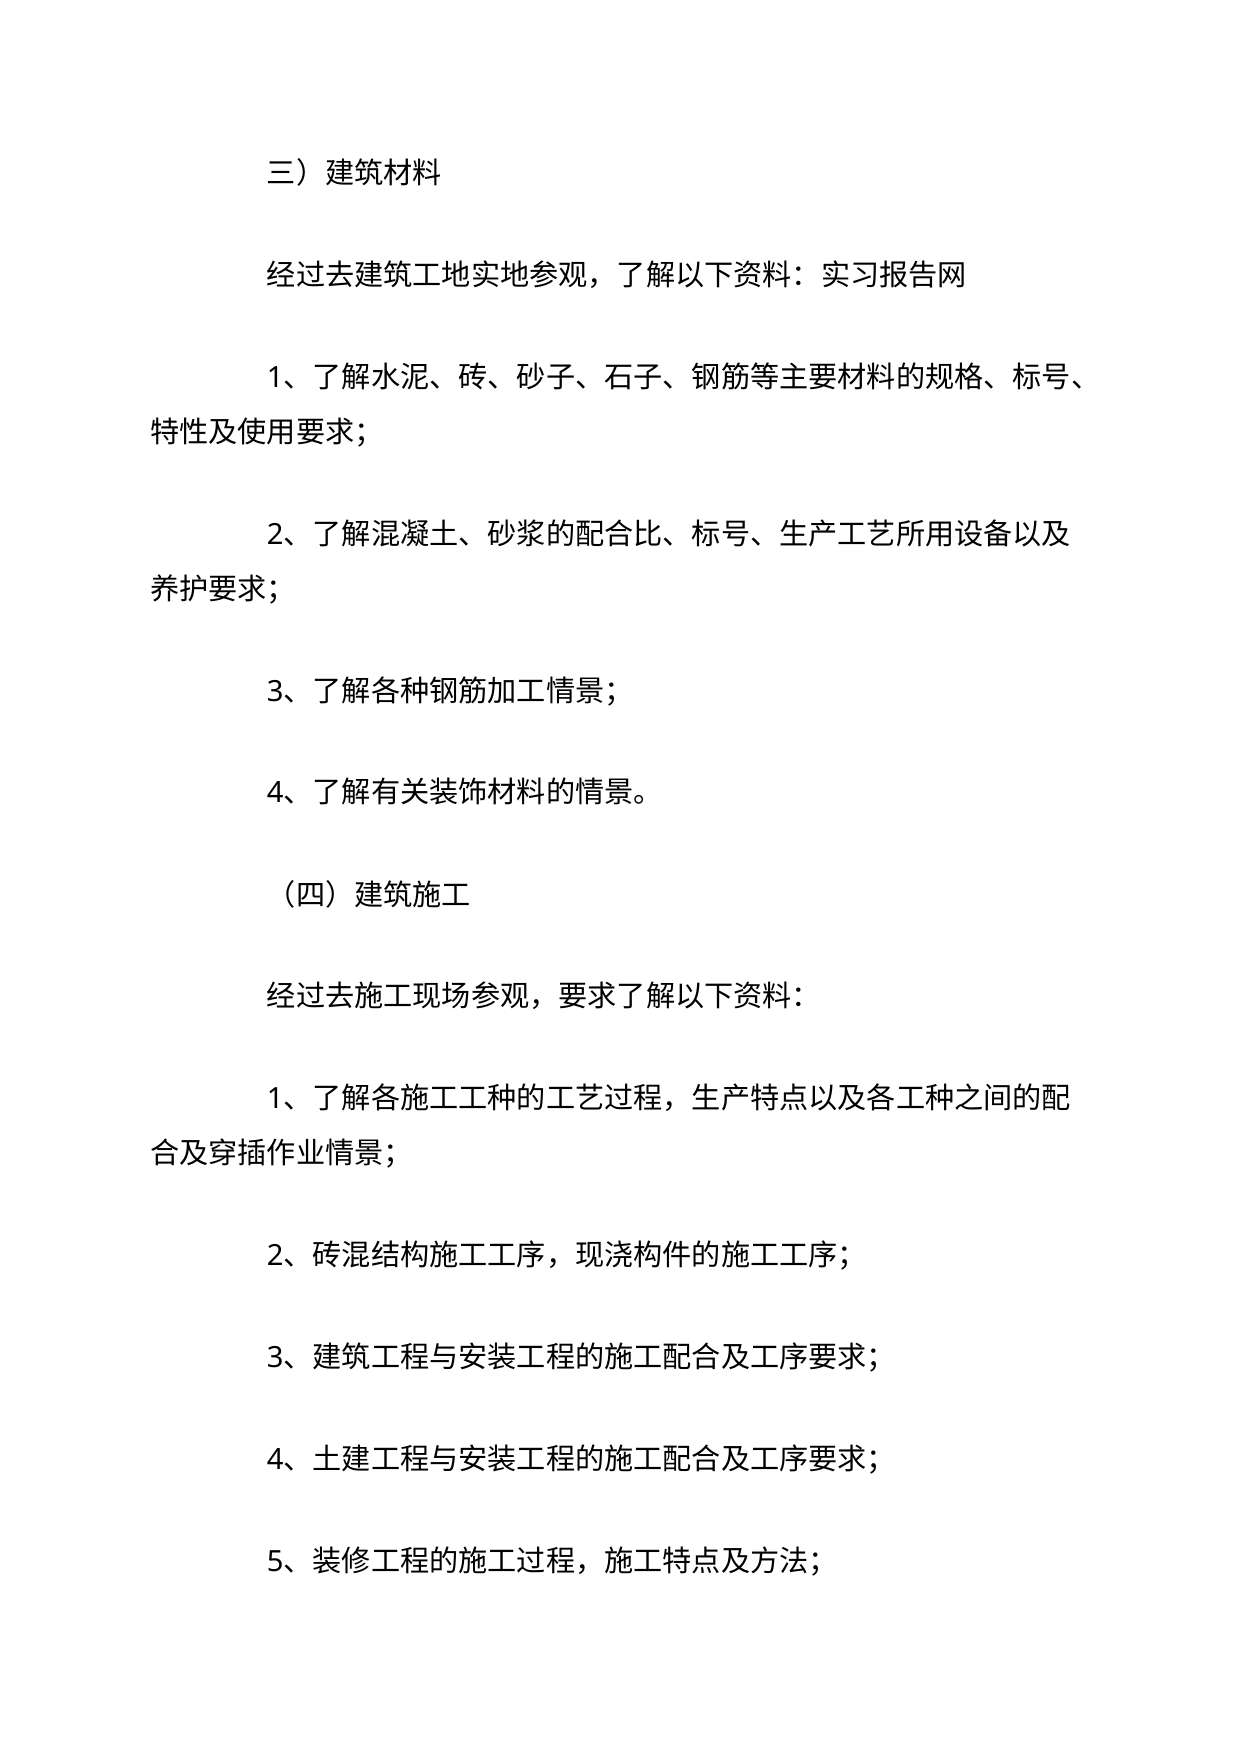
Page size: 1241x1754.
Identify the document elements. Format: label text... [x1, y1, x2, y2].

text 5、装修工程的施工过程，施工特点及方法； [150, 1537, 1090, 1580]
text （四）建筑施工 [150, 871, 1090, 913]
text 1、了解各施工工种的工艺过程，生产特点以及各工种之间的配合及穿插作业情景； [150, 1074, 1090, 1172]
text 1、了解水泥、砖、砂子、石子、钢筋等主要材料的规格、标号、特性及使用要求； [150, 353, 1090, 451]
text 2、砖混结构施工工序，现浇构件的施工工序； [150, 1231, 1090, 1274]
text 4、了解有关装饰材料的情景。 [150, 769, 1090, 811]
text 三）建筑材料 [150, 150, 1090, 192]
text 4、土建工程与安装工程的施工配合及工序要求； [150, 1435, 1090, 1478]
text 经过去建筑工地实地参观，了解以下资料：实习报告网 [150, 252, 1090, 294]
text 经过去施工现场参观，要求了解以下资料： [150, 973, 1090, 1015]
text 2、了解混凝土、砂浆的配合比、标号、生产工艺所用设备以及养护要求； [150, 510, 1090, 608]
text 3、建筑工程与安装工程的施工配合及工序要求； [150, 1333, 1090, 1376]
text 3、了解各种钢筋加工情景； [150, 667, 1090, 709]
